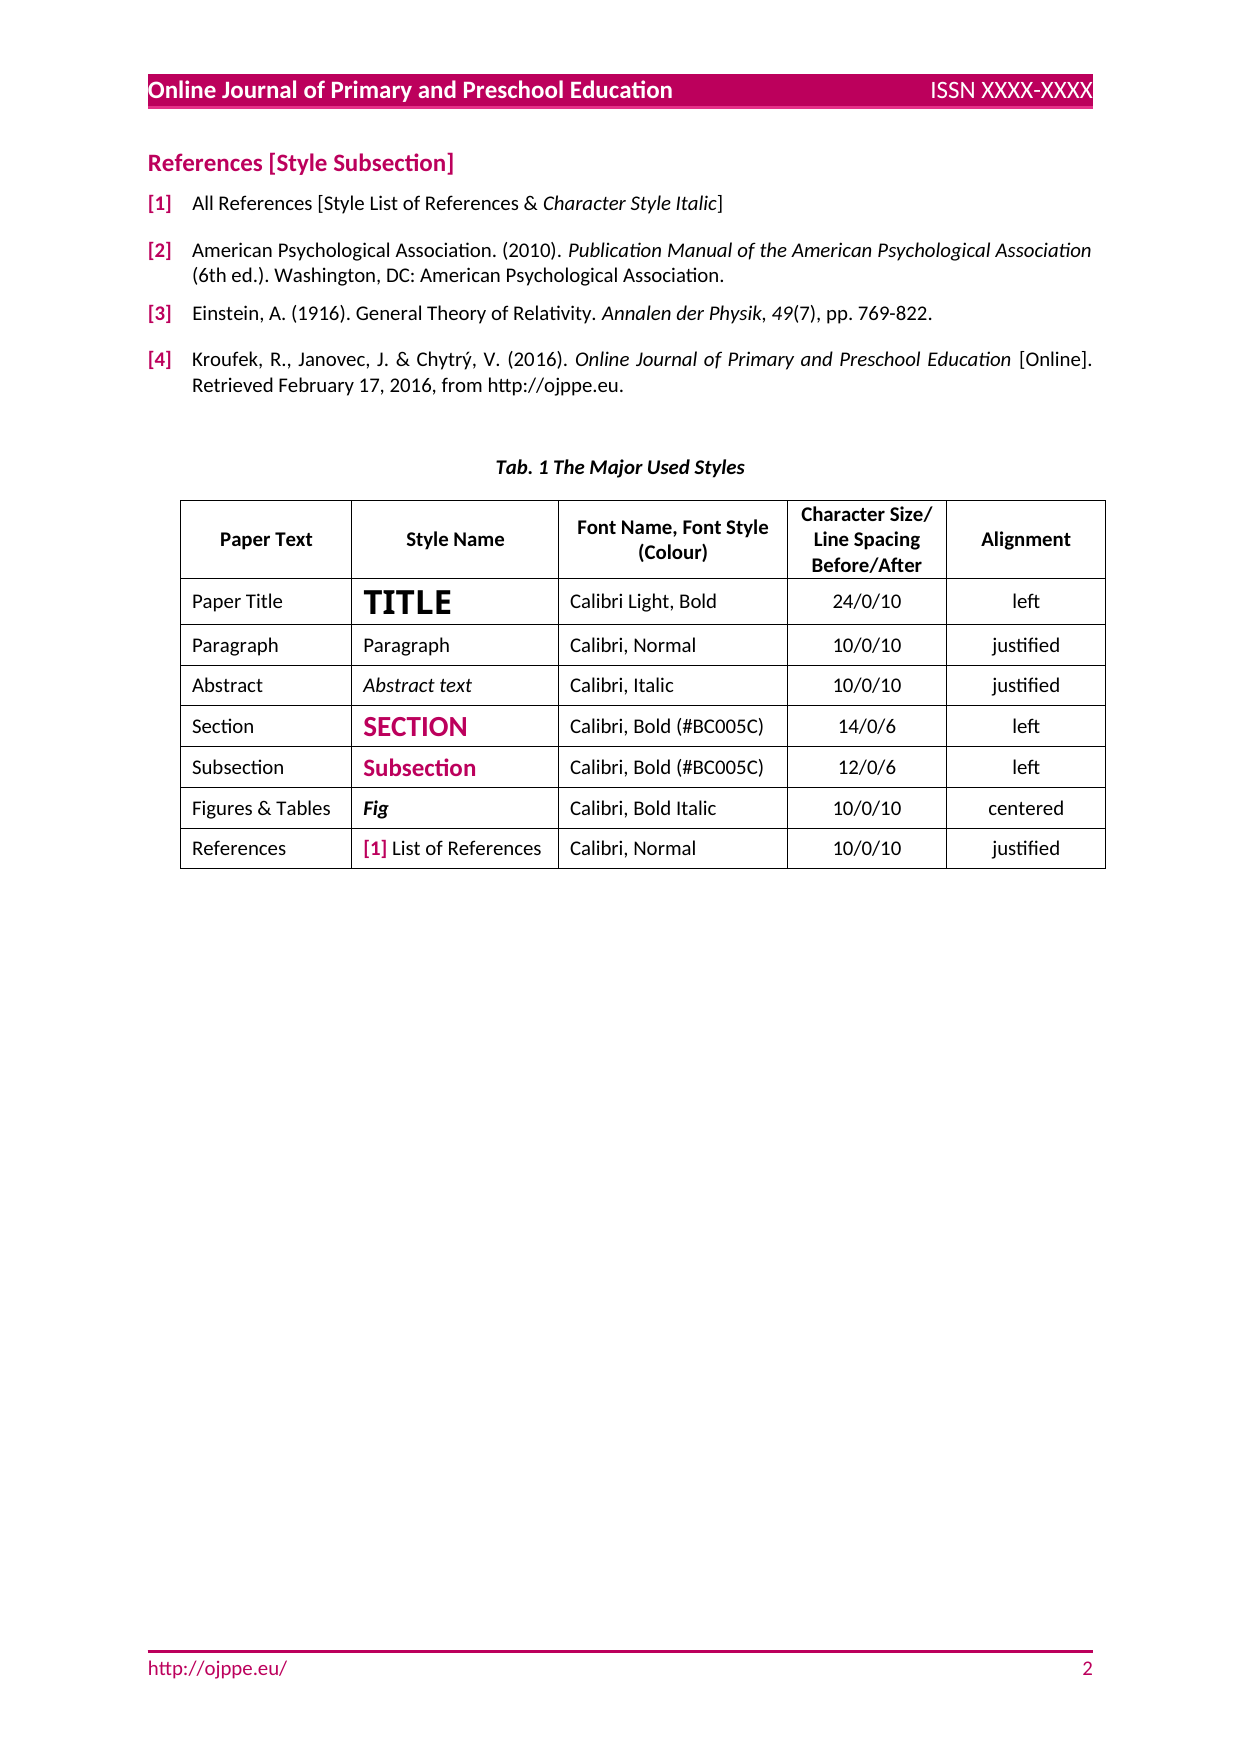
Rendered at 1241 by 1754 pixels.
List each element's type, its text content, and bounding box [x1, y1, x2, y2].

table_cell justified [947, 666, 1105, 705]
table_cell 10/0/10 [788, 829, 946, 868]
table_cell 10/0/10 [788, 666, 946, 705]
table_cell Calibri, Bold (#BC005C) [559, 747, 787, 787]
table_cell References [181, 829, 351, 868]
table_cell 12/0/6 [788, 747, 946, 787]
table_cell Abstract text [352, 666, 558, 705]
list All References [Style List of References & Character Style Italic] [148, 191, 1093, 216]
table_cell justified [947, 829, 1105, 868]
table_cell left [947, 706, 1105, 746]
table_cell Section [352, 706, 558, 746]
table_cell Paragraph [352, 625, 558, 664]
list Kroufek, R., Janovec, J. & Chytrý, V. (2016). Online Journal of Primary and Preschool Education [Online]. Retrieved February 17, 2016, from http://ojppe.eu. [148, 346, 1093, 397]
table_cell 10/0/10 [788, 625, 946, 664]
table_cell centered [947, 788, 1105, 827]
table_cell Section [181, 706, 351, 746]
table_cell Abstract [181, 666, 351, 705]
table_cell Paper Title [181, 579, 351, 624]
table_cell 24/0/10 [788, 579, 946, 624]
table_cell Calibri, Normal [559, 625, 787, 664]
table_cell Paragraph [181, 625, 351, 664]
table_cell Subsection [352, 747, 558, 787]
table_cell [1] List of References [352, 829, 558, 868]
table_cell left [947, 747, 1105, 787]
text References [Style Subsection] [148, 148, 1093, 178]
table_cell Calibri, Normal [559, 829, 787, 868]
table_cell Subsection [181, 747, 351, 787]
table_cell Calibri, Bold Italic [559, 788, 787, 827]
table_cell justified [947, 625, 1105, 664]
table_cell Title [352, 579, 558, 624]
table_cell Fig [352, 788, 558, 827]
text Tab. 1 The Major Used Styles [148, 454, 1093, 479]
table_header Character Size/ Line Spacing Before/After [788, 501, 946, 577]
table_cell left [947, 579, 1105, 624]
list Einstein, A. (1916). General Theory of Relativity. Annalen der Physik, 49(7), pp. 769-822. [148, 300, 1093, 326]
table_cell Calibri, Italic [559, 666, 787, 705]
table_cell Calibri Light, Bold [559, 579, 787, 624]
table_cell 14/0/6 [788, 706, 946, 746]
table_cell Figures & Tables [181, 788, 351, 827]
table_header Font Name, Font Style (Colour) [559, 501, 787, 577]
list American Psychological Association. (2010). Publication Manual of the American Psychological Association (6th ed.). Washington, DC: American Psychological Association. [148, 237, 1093, 288]
table_header Paper Text [181, 501, 351, 577]
table_header Style Name [352, 501, 558, 577]
table_cell 10/0/10 [788, 788, 946, 827]
table_cell Calibri, Bold (#BC005C) [559, 706, 787, 746]
table_header Alignment [947, 501, 1105, 577]
